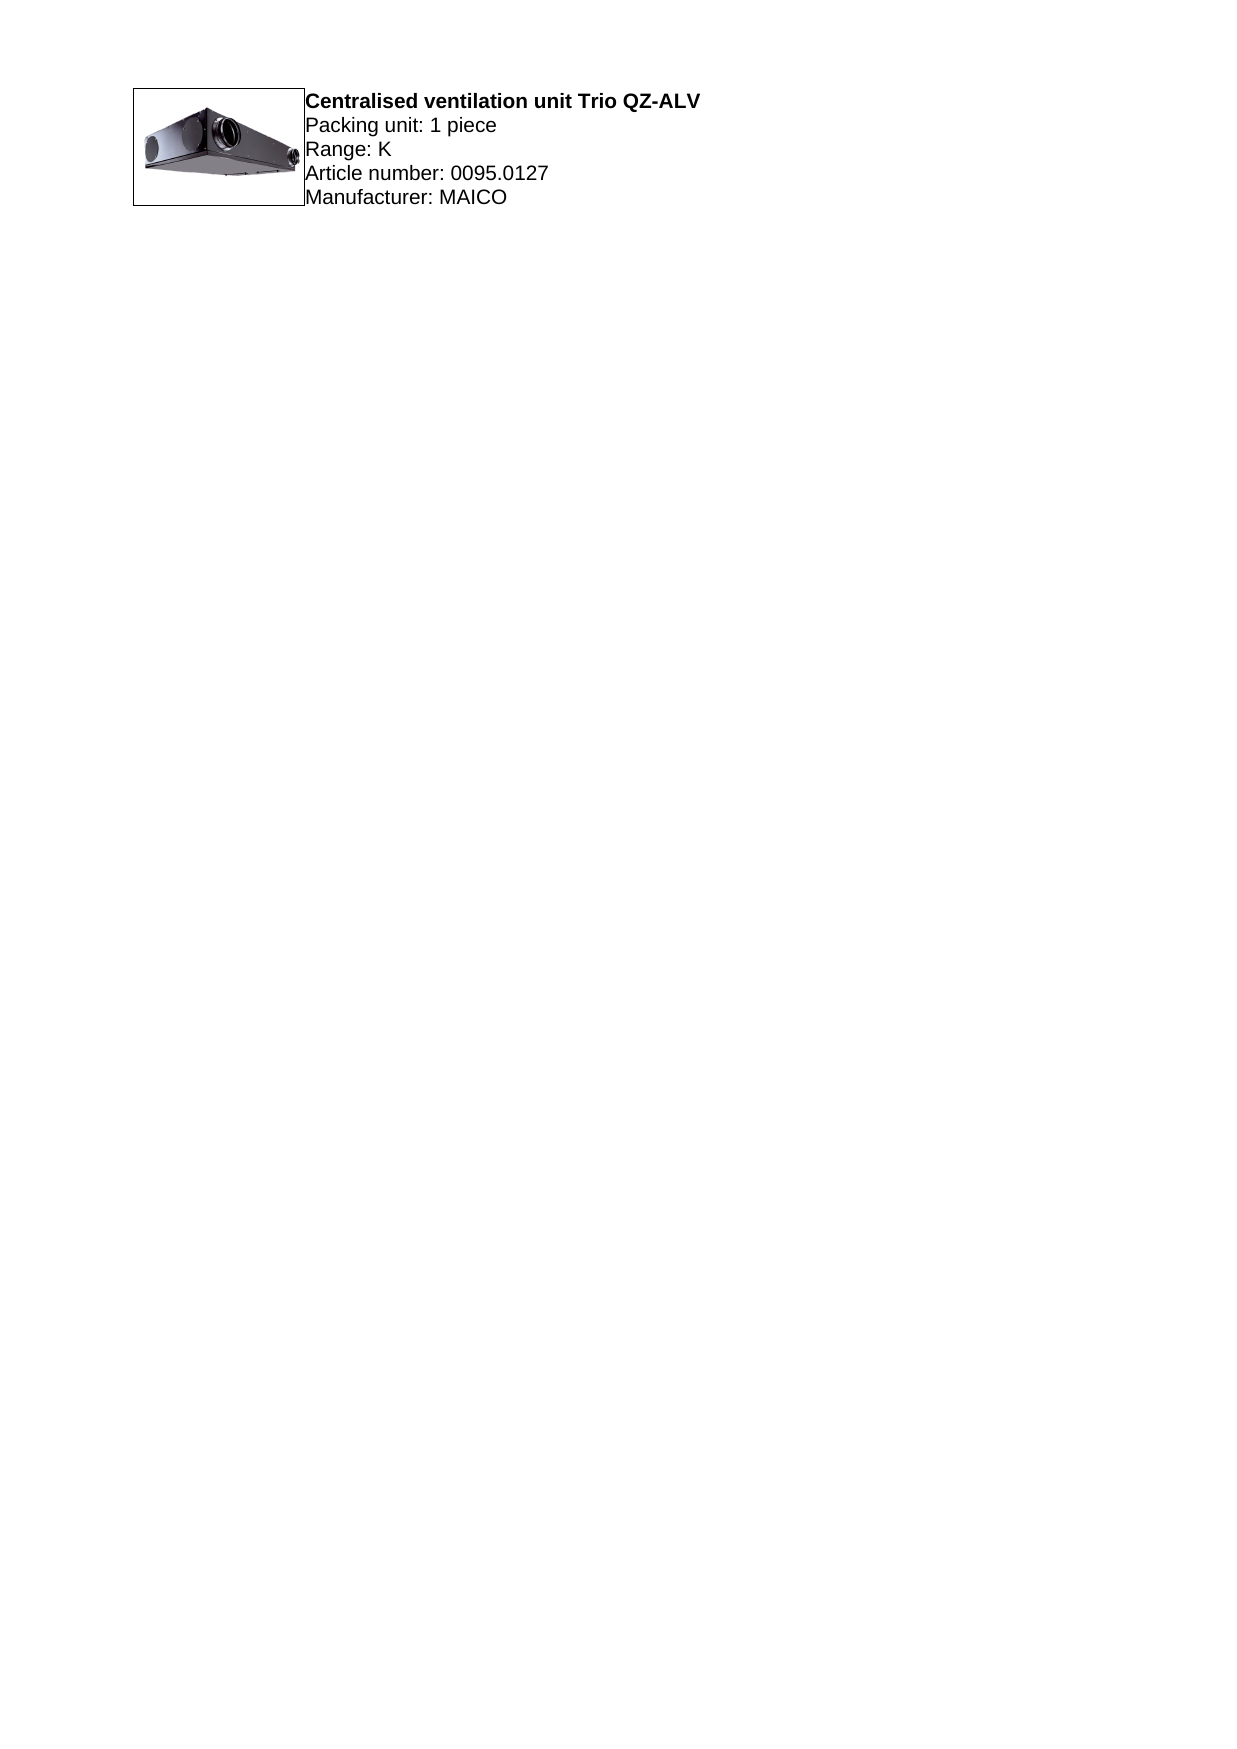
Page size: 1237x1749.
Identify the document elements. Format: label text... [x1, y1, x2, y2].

picture [134, 89, 304, 205]
text Centralised ventilation unit Trio QZ-ALVPacking unit: 1 pieceRange: K Article number: 0095.0127Manufacturer: MAICO [133, 89, 1148, 208]
